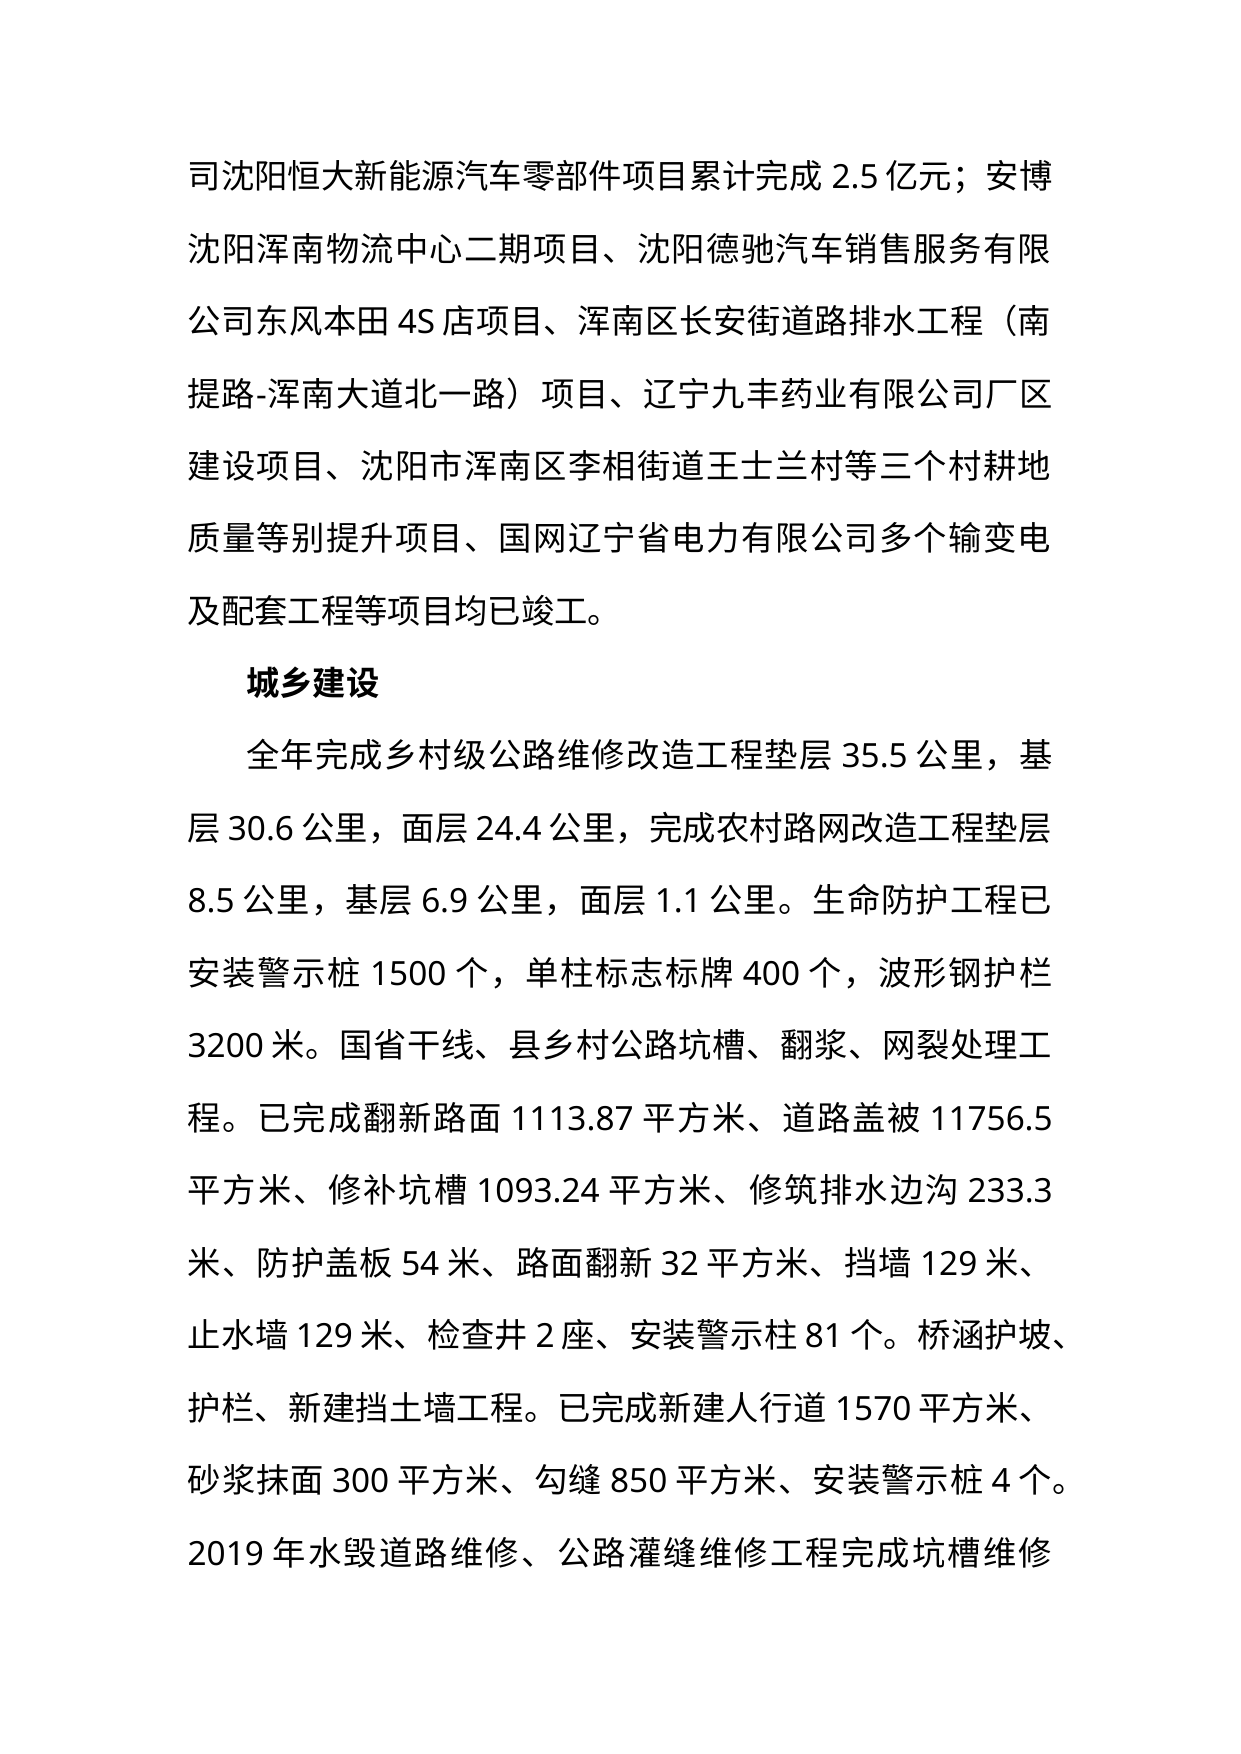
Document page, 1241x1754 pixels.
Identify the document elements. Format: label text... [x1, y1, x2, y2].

text 城乡建设 [187, 657, 1053, 705]
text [187, 150, 1053, 633]
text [187, 729, 1053, 1575]
